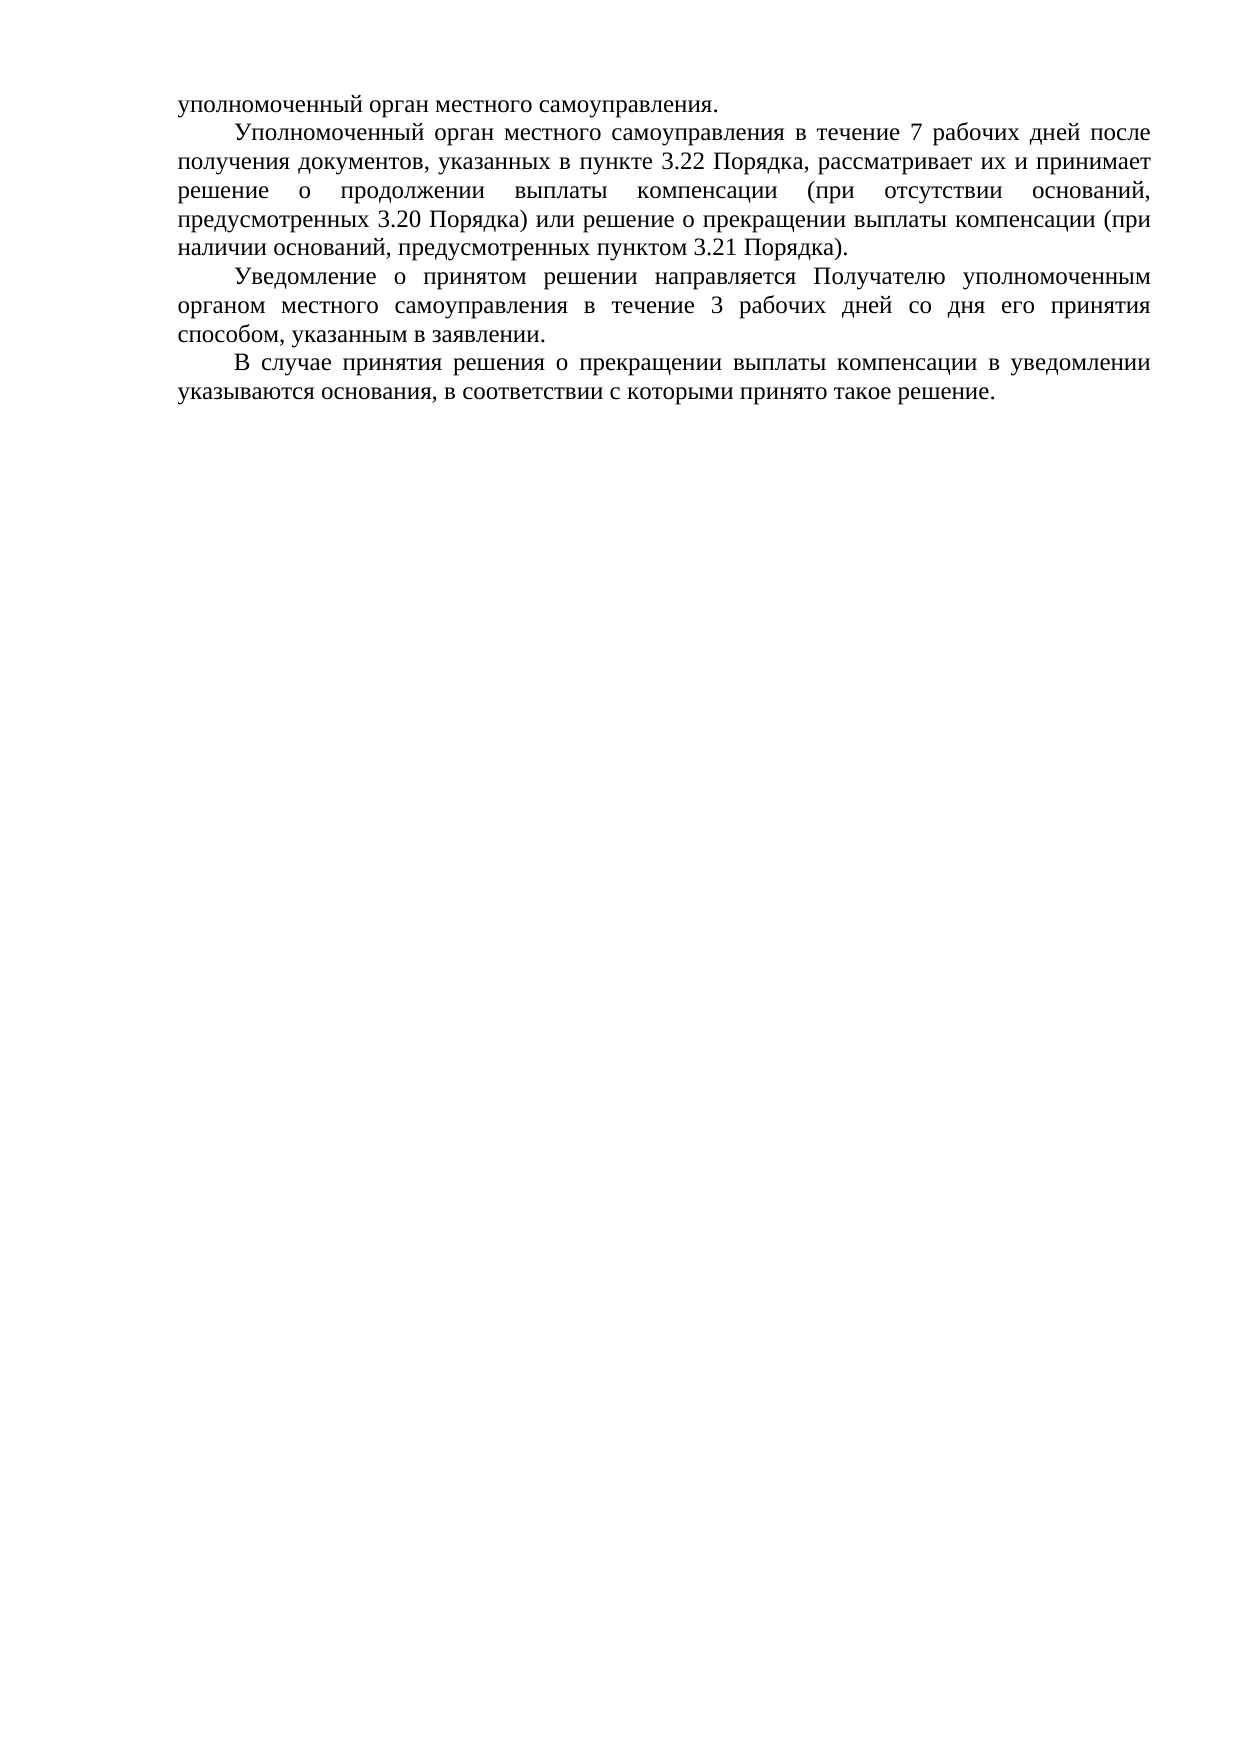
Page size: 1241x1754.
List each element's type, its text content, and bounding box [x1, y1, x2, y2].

text Уполномоченный орган местного самоуправления в течение 7 рабочих дней после получения документов, указанных в пункте 3.22 Порядка, рассматривает их и принимает решение о продолжении выплаты компенсации (при отсутствии оснований, предусмотренных 3.20 Порядка) или решение о прекращении выплаты компенсации (при наличии оснований, предусмотренных пунктом 3.21 Порядка). [177, 117, 1152, 261]
text Уведомление о принятом решении направляется Получателю уполномоченным органом местного самоуправления в течение 3 рабочих дней со дня его принятия способом, указанным в заявлении. [177, 261, 1152, 347]
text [177, 89, 1152, 117]
text В случае принятия решения о прекращении выплаты компенсации в уведомлении указываются основания, в соответствии с которыми принято такое решение. [177, 347, 1152, 405]
